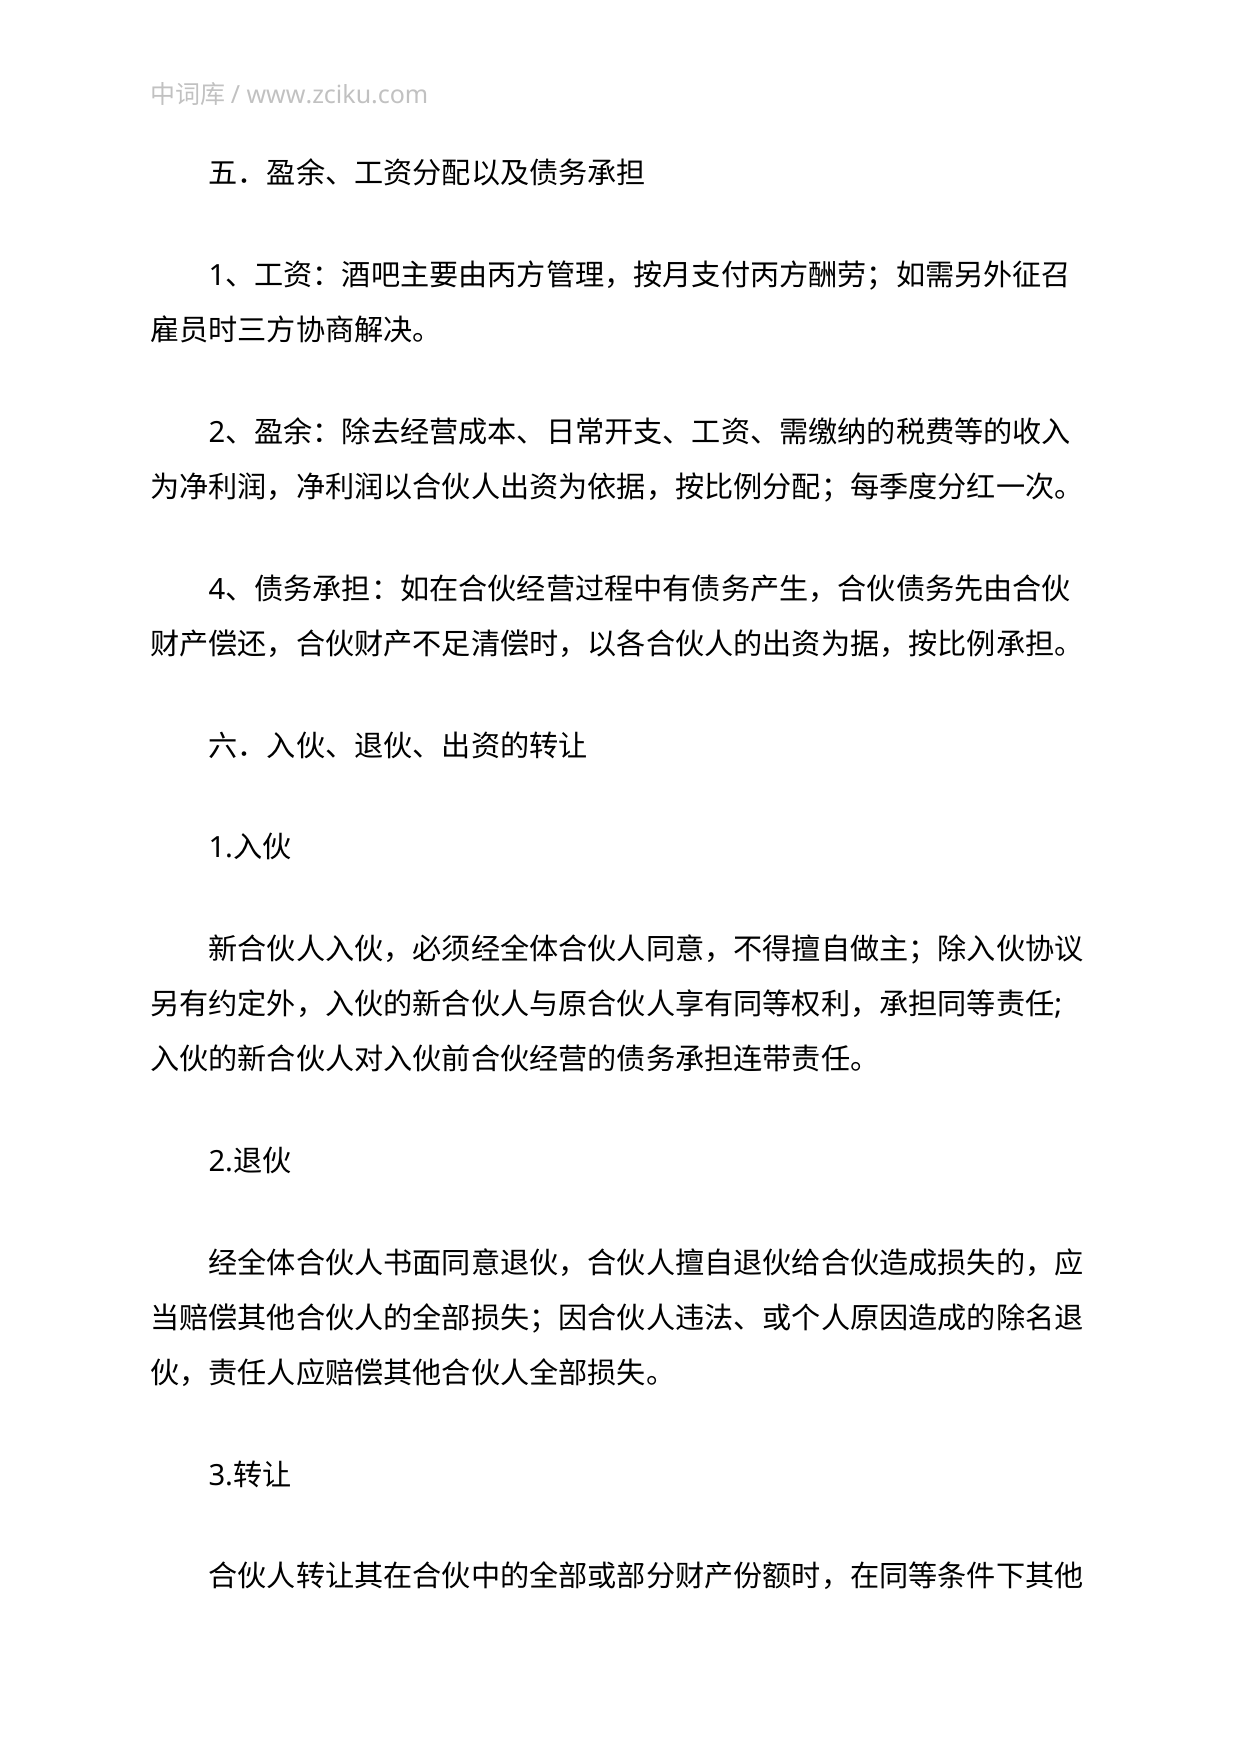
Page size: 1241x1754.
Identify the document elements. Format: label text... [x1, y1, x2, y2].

text 2、盈余：除去经营成本、日常开支、工资、需缴纳的税费等的收入为净利润，净利润以合伙人出资为依据，按比例分配；每季度分红一次。 [150, 408, 1090, 506]
text 4、债务承担：如在合伙经营过程中有债务产生，合伙债务先由合伙财产偿还，合伙财产不足清偿时，以各合伙人的出资为据，按比例承担。 [150, 565, 1090, 663]
text 1、工资：酒吧主要由丙方管理，按月支付丙方酬劳；如需另外征召雇员时三方协商解决。 [150, 252, 1090, 349]
text 经全体合伙人书面同意退伙，合伙人擅自退伙给合伙造成损失的，应当赔偿其他合伙人的全部损失；因合伙人违法、或个人原因造成的除名退伙，责任人应赔偿其他合伙人全部损失。 [150, 1239, 1090, 1392]
text 3.转让 [150, 1451, 1090, 1493]
text 五．盈余、工资分配以及债务承担 [150, 150, 1090, 192]
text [150, 1553, 1090, 1595]
text 1.入伙 [150, 824, 1090, 866]
text 六．入伙、退伙、出资的转让 [150, 722, 1090, 764]
text 2.退伙 [150, 1137, 1090, 1180]
text 新合伙人入伙，必须经全体合伙人同意，不得擅自做主；除入伙协议另有约定外，入伙的新合伙人与原合伙人享有同等权利，承担同等责任;入伙的新合伙人对入伙前合伙经营的债务承担连带责任。 [150, 926, 1090, 1078]
